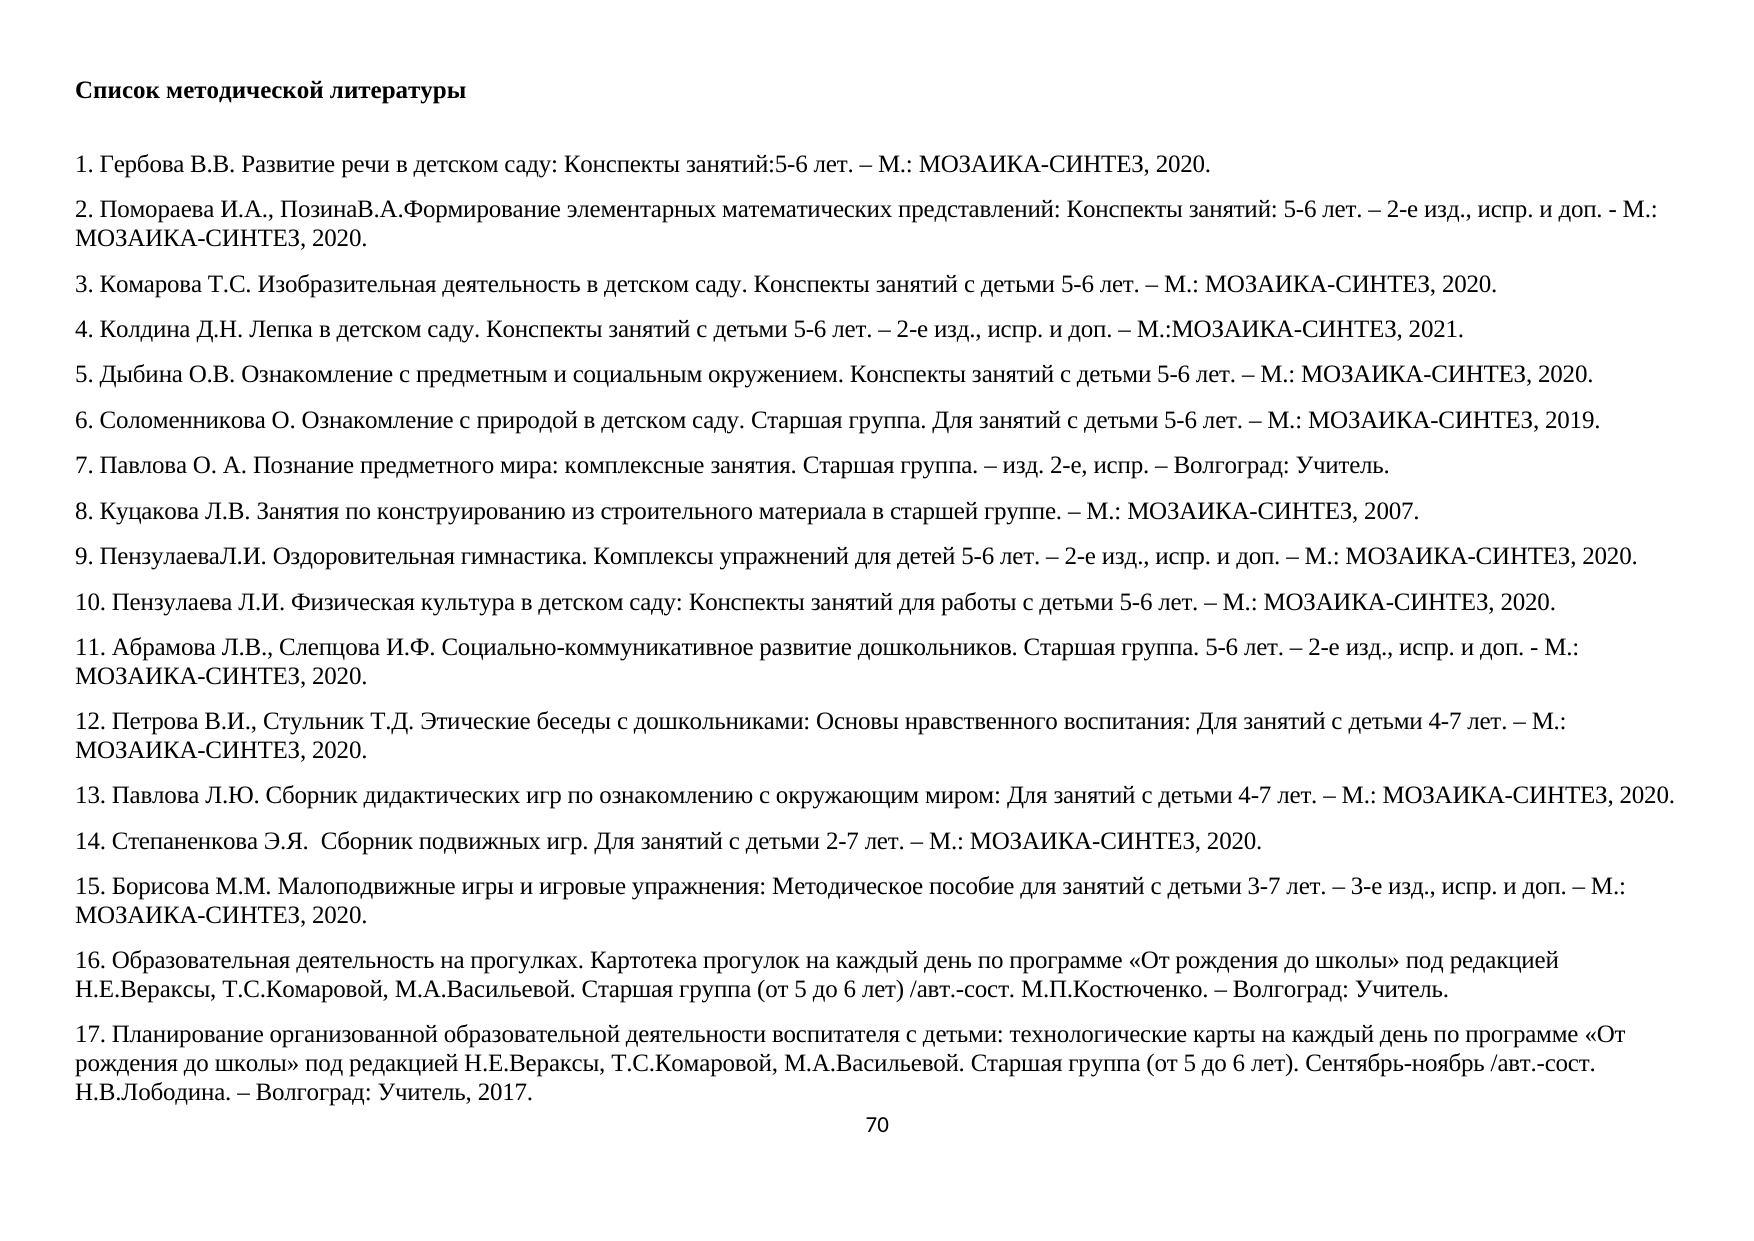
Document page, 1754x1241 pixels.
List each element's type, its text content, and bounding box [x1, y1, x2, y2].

text 9. ПензулаеваЛ.И. Оздоровительная гимнастика. Комплексы упражнений для детей 5-6 лет. – 2-е изд., испр. и доп. – М.: МОЗАИКА-СИНТЕЗ, 2020. [75, 541, 1679, 570]
text 16. Образовательная деятельность на прогулках. Картотека прогулок на каждый день по программе «От рождения до школы» под редакцией Н.Е.Вераксы, Т.С.Комаровой, М.А.Васильевой. Старшая группа (от 5 до 6 лет) /авт.-сост. М.П.Костюченко. – Волгоград: Учитель. [75, 945, 1679, 1003]
text 15. Борисова М.М. Малоподвижные игры и игровые упражнения: Методическое пособие для занятий с детьми 3-7 лет. – 3-е изд., испр. и доп. – М.: МОЗАИКА-СИНТЕЗ, 2020. [75, 871, 1679, 929]
text 13. Павлова Л.Ю. Сборник дидактических игр по ознакомлению с окружающим миром: Для занятий с детьми 4-7 лет. – М.: МОЗАИКА-СИНТЕЗ, 2020. [75, 780, 1679, 809]
text 12. Петрова В.И., Стульник Т.Д. Этические беседы с дошкольниками: Основы нравственного воспитания: Для занятий с детьми 4-7 лет. – М.: МОЗАИКА-СИНТЕЗ, 2020. [75, 706, 1679, 764]
text Список методической литературы [75, 75, 1679, 104]
text 5. Дыбина О.В. Ознакомление с предметным и социальным окружением. Конспекты занятий с детьми 5-6 лет. – М.: МОЗАИКА-СИНТЕЗ, 2020. [75, 359, 1679, 388]
text 7. Павлова О. А. Познание предметного мира: комплексные занятия. Старшая группа. – изд. 2-е, испр. – Волгоград: Учитель. [75, 450, 1679, 479]
text 11. Абрамова Л.В., Слепцова И.Ф. Социально-коммуникативное развитие дошкольников. Старшая группа. 5-6 лет. – 2-е изд., испр. и доп. - М.: МОЗАИКА-СИНТЕЗ, 2020. [75, 632, 1679, 689]
text 3. Комарова Т.С. Изобразительная деятельность в детском саду. Конспекты занятий с детьми 5-6 лет. – М.: МОЗАИКА-СИНТЕЗ, 2020. [75, 269, 1679, 297]
text 10. Пензулаева Л.И. Физическая культура в детском саду: Конспекты занятий для работы с детьми 5-6 лет. – М.: МОЗАИКА-СИНТЕЗ, 2020. [75, 587, 1679, 615]
text 4. Колдина Д.Н. Лепка в детском саду. Конспекты занятий с детьми 5-6 лет. – 2-е изд., испр. и доп. – М.:МОЗАИКА-СИНТЕЗ, 2021. [75, 314, 1679, 343]
text 14. Степаненкова Э.Я. Сборник подвижных игр. Для занятий с детьми 2-7 лет. – М.: МОЗАИКА-СИНТЕЗ, 2020. [75, 826, 1679, 854]
text 2. Помораева И.А., ПозинаВ.А.Формирование элементарных математических представлений: Конспекты занятий: 5-6 лет. – 2-е изд., испр. и доп. - М.: МОЗАИКА-СИНТЕЗ, 2020. [75, 194, 1679, 252]
text 8. Куцакова Л.В. Занятия по конструированию из строительного материала в старшей группе. – М.: МОЗАИКА-СИНТЕЗ, 2007. [75, 496, 1679, 524]
text 1. Гербова В.В. Развитие речи в детском саду: Конспекты занятий:5-6 лет. – М.: МОЗАИКА-СИНТЕЗ, 2020. [75, 149, 1679, 178]
text 17. Планирование организованной образовательной деятельности воспитателя с детьми: технологические карты на каждый день по программе «От рождения до школы» под редакцией Н.Е.Вераксы, Т.С.Комаровой, М.А.Васильевой. Старшая группа (от 5 до 6 лет). Сентябрь-ноябрь /авт.-сост. Н.В.Лободина. – Волгоград: Учитель, 2017. [75, 1019, 1679, 1106]
text 6. Соломенникова О. Ознакомление с природой в детском саду. Старшая группа. Для занятий с детьми 5-6 лет. – М.: МОЗАИКА-СИНТЕЗ, 2019. [75, 405, 1679, 434]
